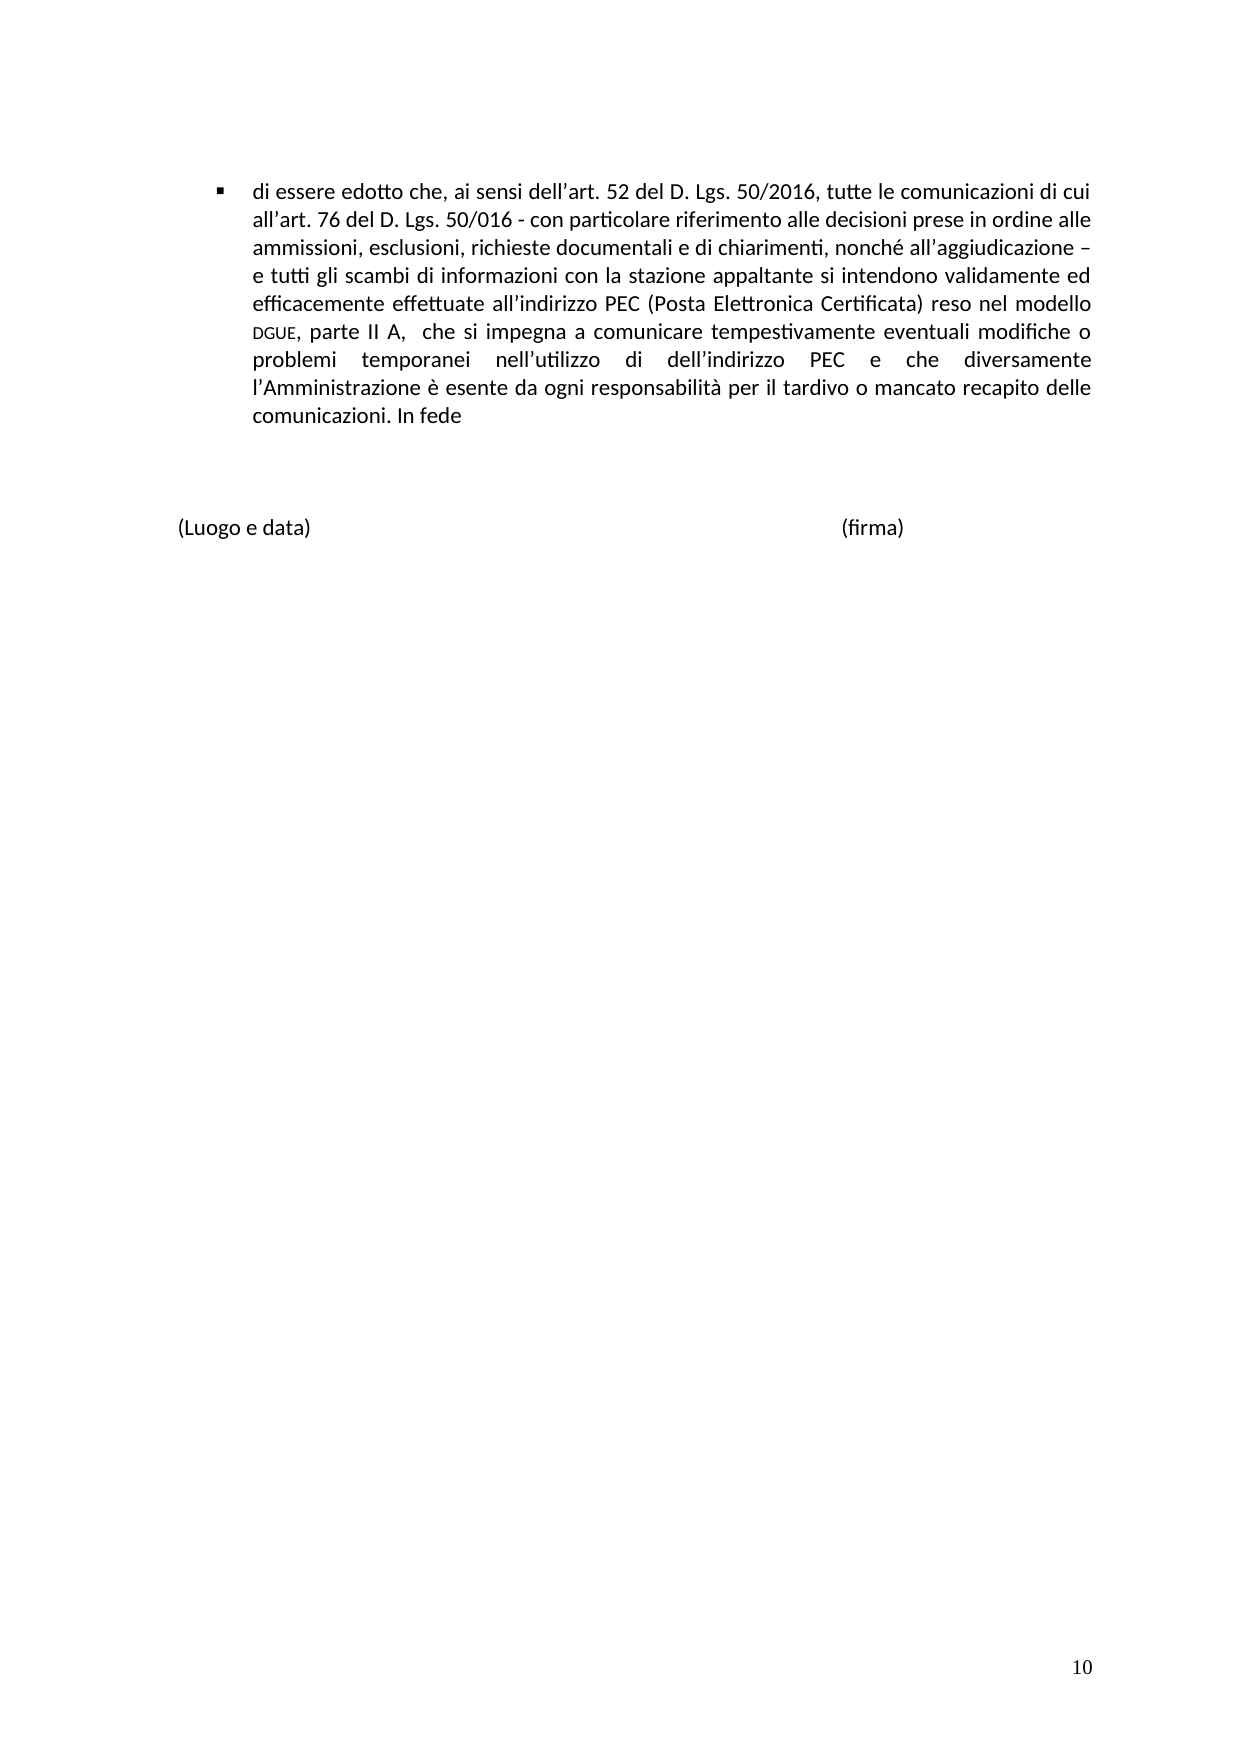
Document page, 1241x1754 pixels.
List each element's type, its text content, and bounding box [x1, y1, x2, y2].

text (Luogo e data) (firma) [177, 513, 1092, 541]
list di essere edotto che, ai sensi dell’art. 52 del D. Lgs. 50/2016, tutte le comunicazioni di cui all’art. 76 del D. Lgs. 50/016 - con particolare riferimento alle decisioni prese in ordine alle ammissioni, esclusioni, richieste documentali e di chiarimenti, nonché all’aggiudicazione – e tutti gli scambi di informazioni con la stazione appaltante si intendono validamente ed efficacemente effettuate all’indirizzo PEC (Posta Elettronica Certificata) reso nel modello dgue, parte II A, che si impegna a comunicare tempestivamente eventuali modifiche o problemi temporanei nell’utilizzo di dell’indirizzo PEC e che diversamente l’Amministrazione è esente da ogni responsabilità per il tardivo o mancato recapito delle comunicazioni. In fede [215, 177, 1092, 429]
